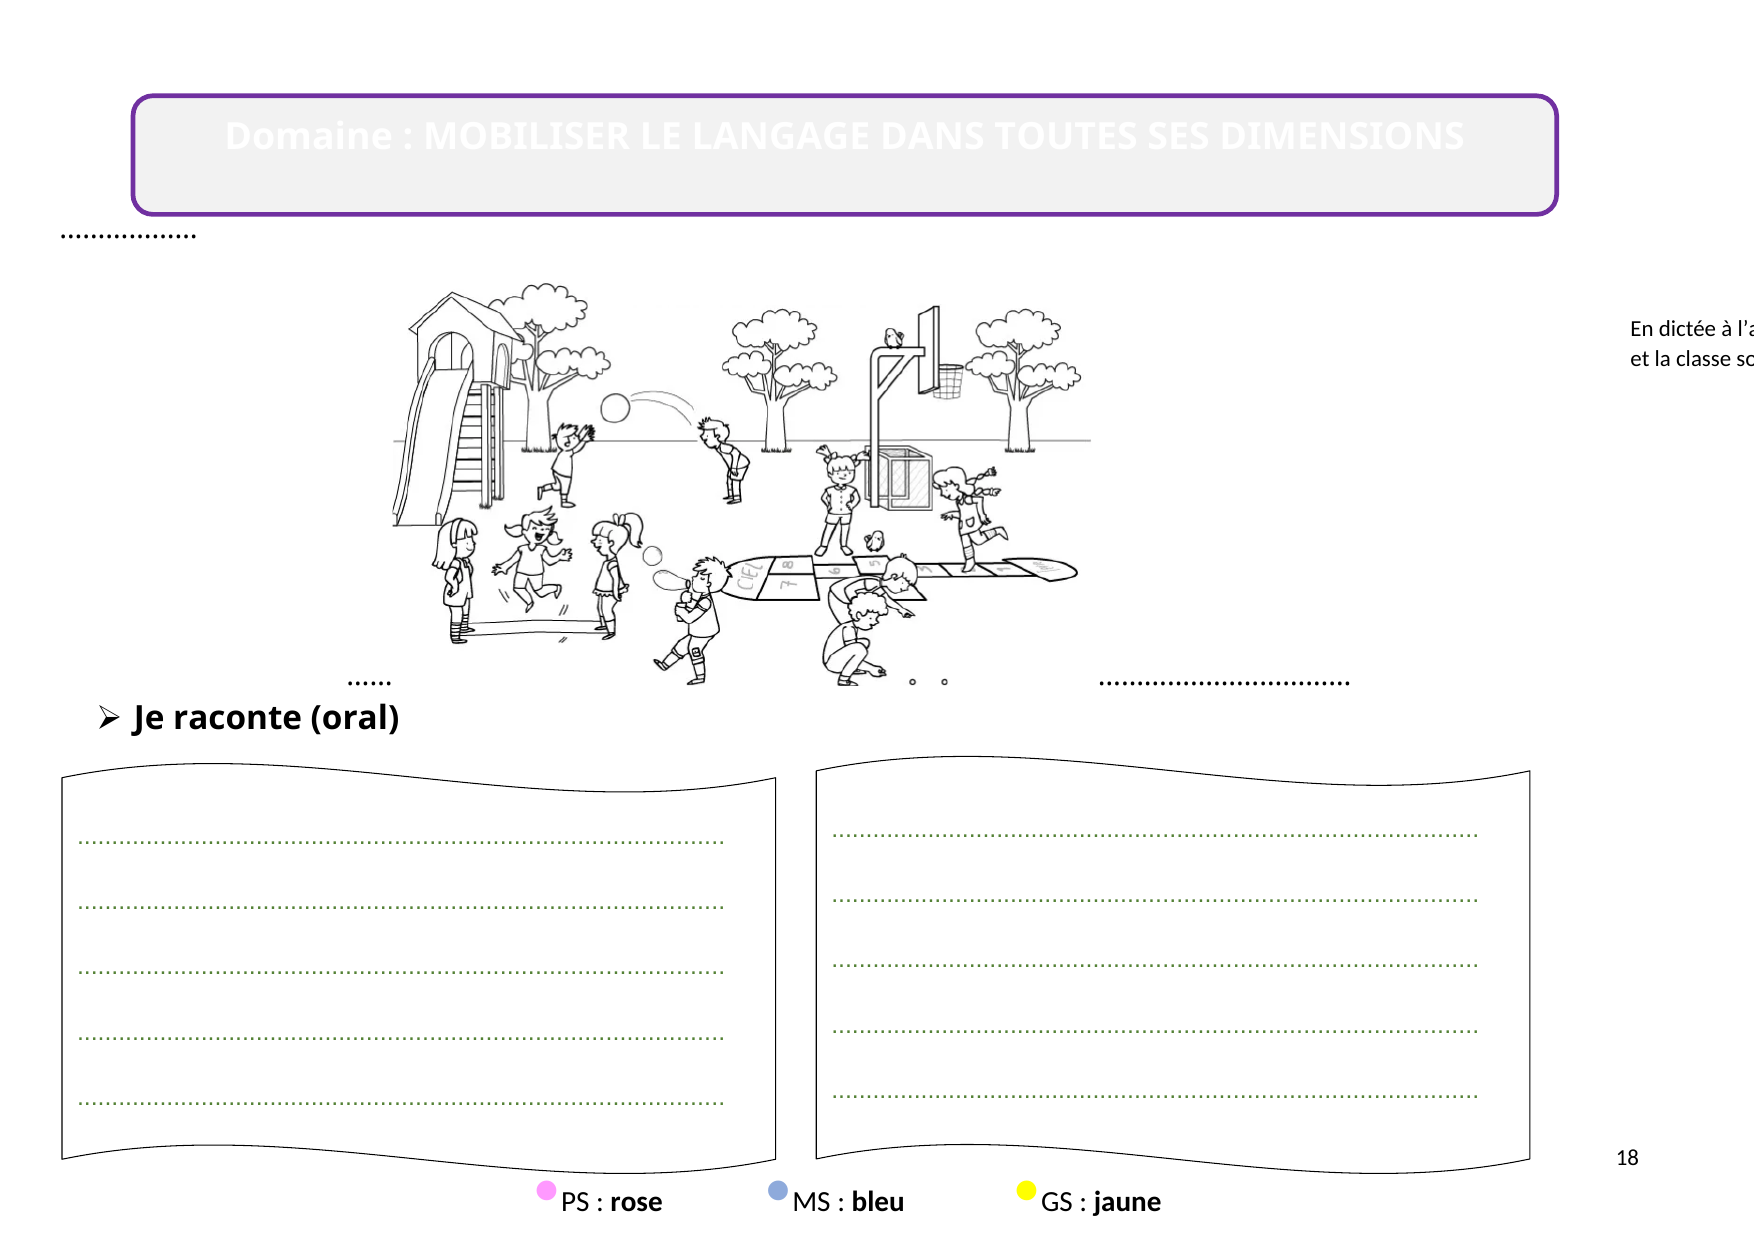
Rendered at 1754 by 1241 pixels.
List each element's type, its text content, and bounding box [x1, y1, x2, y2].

picture [392, 266, 1098, 686]
subtitle Je raconte (oral) [96, 694, 1639, 739]
text ……………… [59, 207, 1639, 247]
